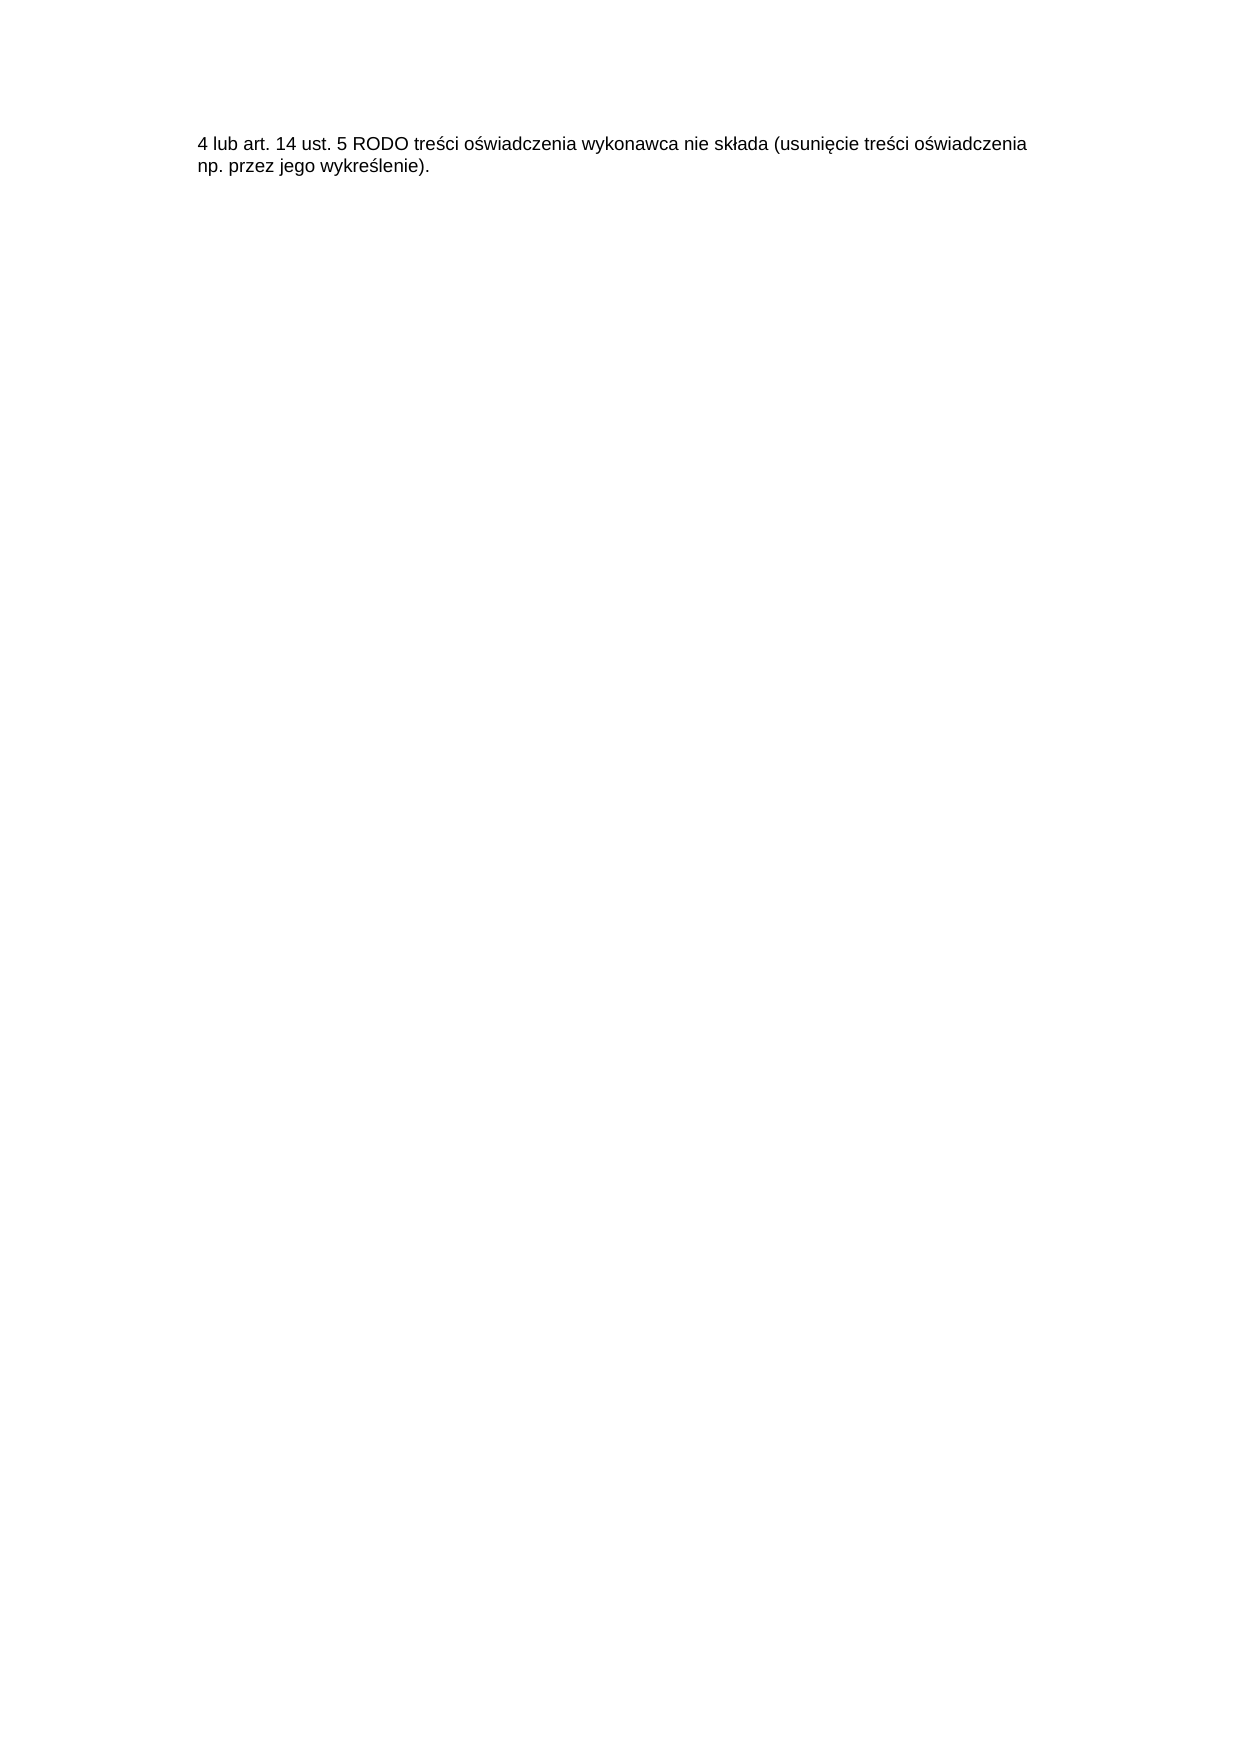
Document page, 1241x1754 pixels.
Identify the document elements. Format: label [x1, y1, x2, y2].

text [162, 133, 1052, 176]
